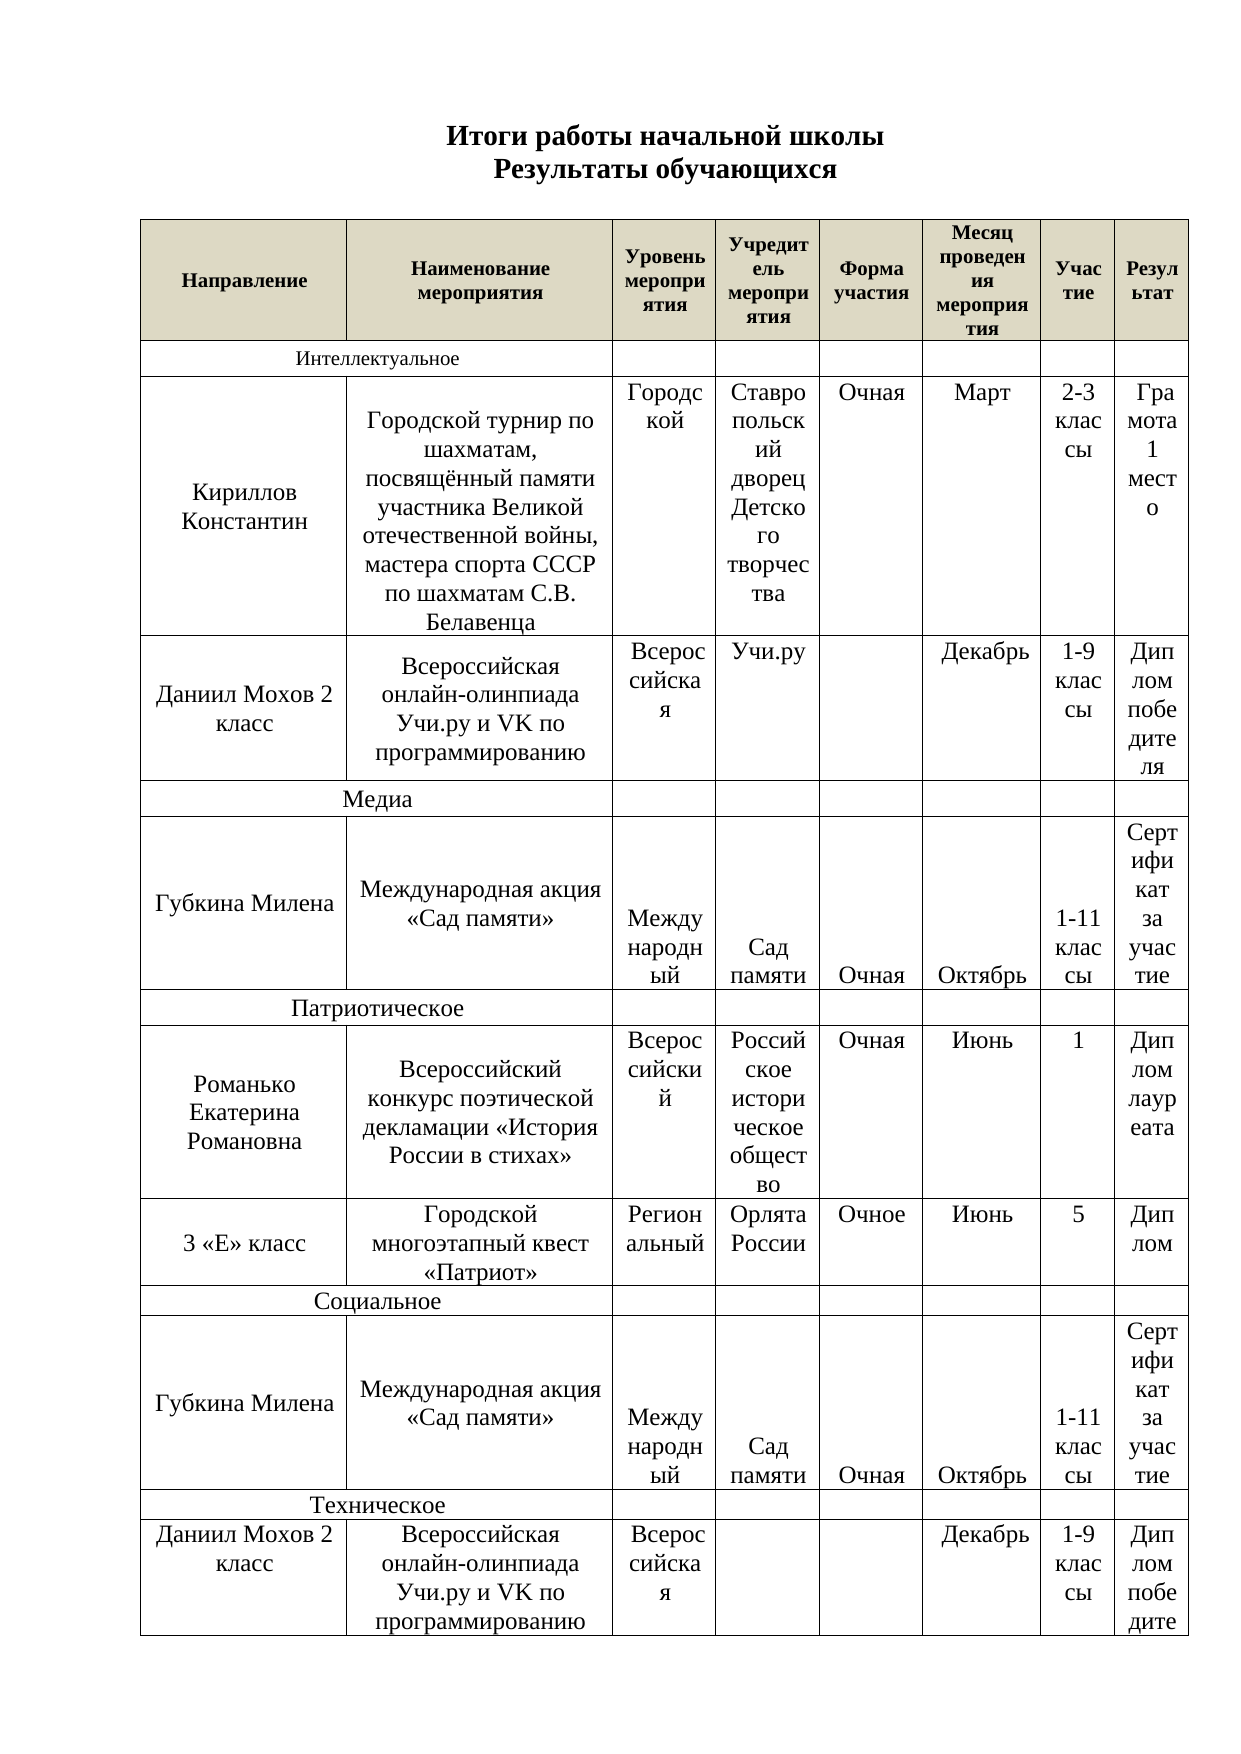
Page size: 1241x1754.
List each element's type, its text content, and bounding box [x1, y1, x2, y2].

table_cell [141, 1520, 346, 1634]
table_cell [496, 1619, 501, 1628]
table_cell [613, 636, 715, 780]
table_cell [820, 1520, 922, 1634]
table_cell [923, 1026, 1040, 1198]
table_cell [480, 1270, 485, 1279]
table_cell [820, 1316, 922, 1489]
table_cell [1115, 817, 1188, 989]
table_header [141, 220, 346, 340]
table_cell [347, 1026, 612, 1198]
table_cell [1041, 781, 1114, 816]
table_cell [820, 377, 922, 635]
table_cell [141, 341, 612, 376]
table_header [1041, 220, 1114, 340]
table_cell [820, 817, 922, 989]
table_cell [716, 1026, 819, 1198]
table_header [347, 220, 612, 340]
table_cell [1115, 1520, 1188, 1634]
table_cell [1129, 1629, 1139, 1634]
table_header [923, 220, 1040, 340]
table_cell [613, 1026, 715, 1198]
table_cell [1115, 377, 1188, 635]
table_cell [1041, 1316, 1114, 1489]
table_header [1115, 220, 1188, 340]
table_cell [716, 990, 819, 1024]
text Итоги работы начальной школы [177, 118, 1153, 152]
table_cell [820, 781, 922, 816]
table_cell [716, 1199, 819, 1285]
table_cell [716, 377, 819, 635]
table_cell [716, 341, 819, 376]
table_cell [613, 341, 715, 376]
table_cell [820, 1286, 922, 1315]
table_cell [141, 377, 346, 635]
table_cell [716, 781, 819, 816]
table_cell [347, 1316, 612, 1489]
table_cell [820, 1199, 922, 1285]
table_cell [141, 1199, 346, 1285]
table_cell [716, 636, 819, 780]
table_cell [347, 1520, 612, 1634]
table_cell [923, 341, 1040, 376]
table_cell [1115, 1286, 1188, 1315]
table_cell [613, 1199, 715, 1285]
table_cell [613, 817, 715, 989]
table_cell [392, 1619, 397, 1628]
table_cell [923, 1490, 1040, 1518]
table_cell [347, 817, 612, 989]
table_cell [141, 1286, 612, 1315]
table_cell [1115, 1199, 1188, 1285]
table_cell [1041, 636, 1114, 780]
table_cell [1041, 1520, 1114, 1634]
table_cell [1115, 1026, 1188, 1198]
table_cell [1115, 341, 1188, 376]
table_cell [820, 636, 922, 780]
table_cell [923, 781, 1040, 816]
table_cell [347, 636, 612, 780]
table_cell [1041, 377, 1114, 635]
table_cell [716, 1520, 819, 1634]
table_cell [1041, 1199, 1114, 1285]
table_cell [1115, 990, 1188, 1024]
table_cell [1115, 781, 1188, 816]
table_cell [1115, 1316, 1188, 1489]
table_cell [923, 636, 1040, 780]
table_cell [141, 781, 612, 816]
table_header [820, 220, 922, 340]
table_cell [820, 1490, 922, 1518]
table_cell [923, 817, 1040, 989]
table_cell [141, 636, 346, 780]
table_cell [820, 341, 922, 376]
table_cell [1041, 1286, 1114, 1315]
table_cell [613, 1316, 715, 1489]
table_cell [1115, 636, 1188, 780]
text Результаты обучающихся [177, 152, 1153, 185]
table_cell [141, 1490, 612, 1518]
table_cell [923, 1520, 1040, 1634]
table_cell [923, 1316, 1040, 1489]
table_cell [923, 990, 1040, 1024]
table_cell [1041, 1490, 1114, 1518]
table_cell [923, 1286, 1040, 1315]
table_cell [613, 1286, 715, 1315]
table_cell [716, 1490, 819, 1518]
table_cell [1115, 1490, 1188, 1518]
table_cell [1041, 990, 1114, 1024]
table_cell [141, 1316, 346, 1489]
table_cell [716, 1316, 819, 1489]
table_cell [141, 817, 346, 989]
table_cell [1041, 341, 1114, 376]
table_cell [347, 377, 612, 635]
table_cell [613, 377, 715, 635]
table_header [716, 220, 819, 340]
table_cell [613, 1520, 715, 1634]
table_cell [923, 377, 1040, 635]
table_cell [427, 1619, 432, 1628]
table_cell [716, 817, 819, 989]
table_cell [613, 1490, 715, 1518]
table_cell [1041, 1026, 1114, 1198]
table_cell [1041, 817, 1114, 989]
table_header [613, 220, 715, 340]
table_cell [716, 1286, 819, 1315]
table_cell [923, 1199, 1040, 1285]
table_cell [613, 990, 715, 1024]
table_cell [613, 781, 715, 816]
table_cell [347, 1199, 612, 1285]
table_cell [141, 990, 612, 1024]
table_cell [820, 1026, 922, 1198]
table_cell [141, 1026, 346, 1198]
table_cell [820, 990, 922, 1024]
